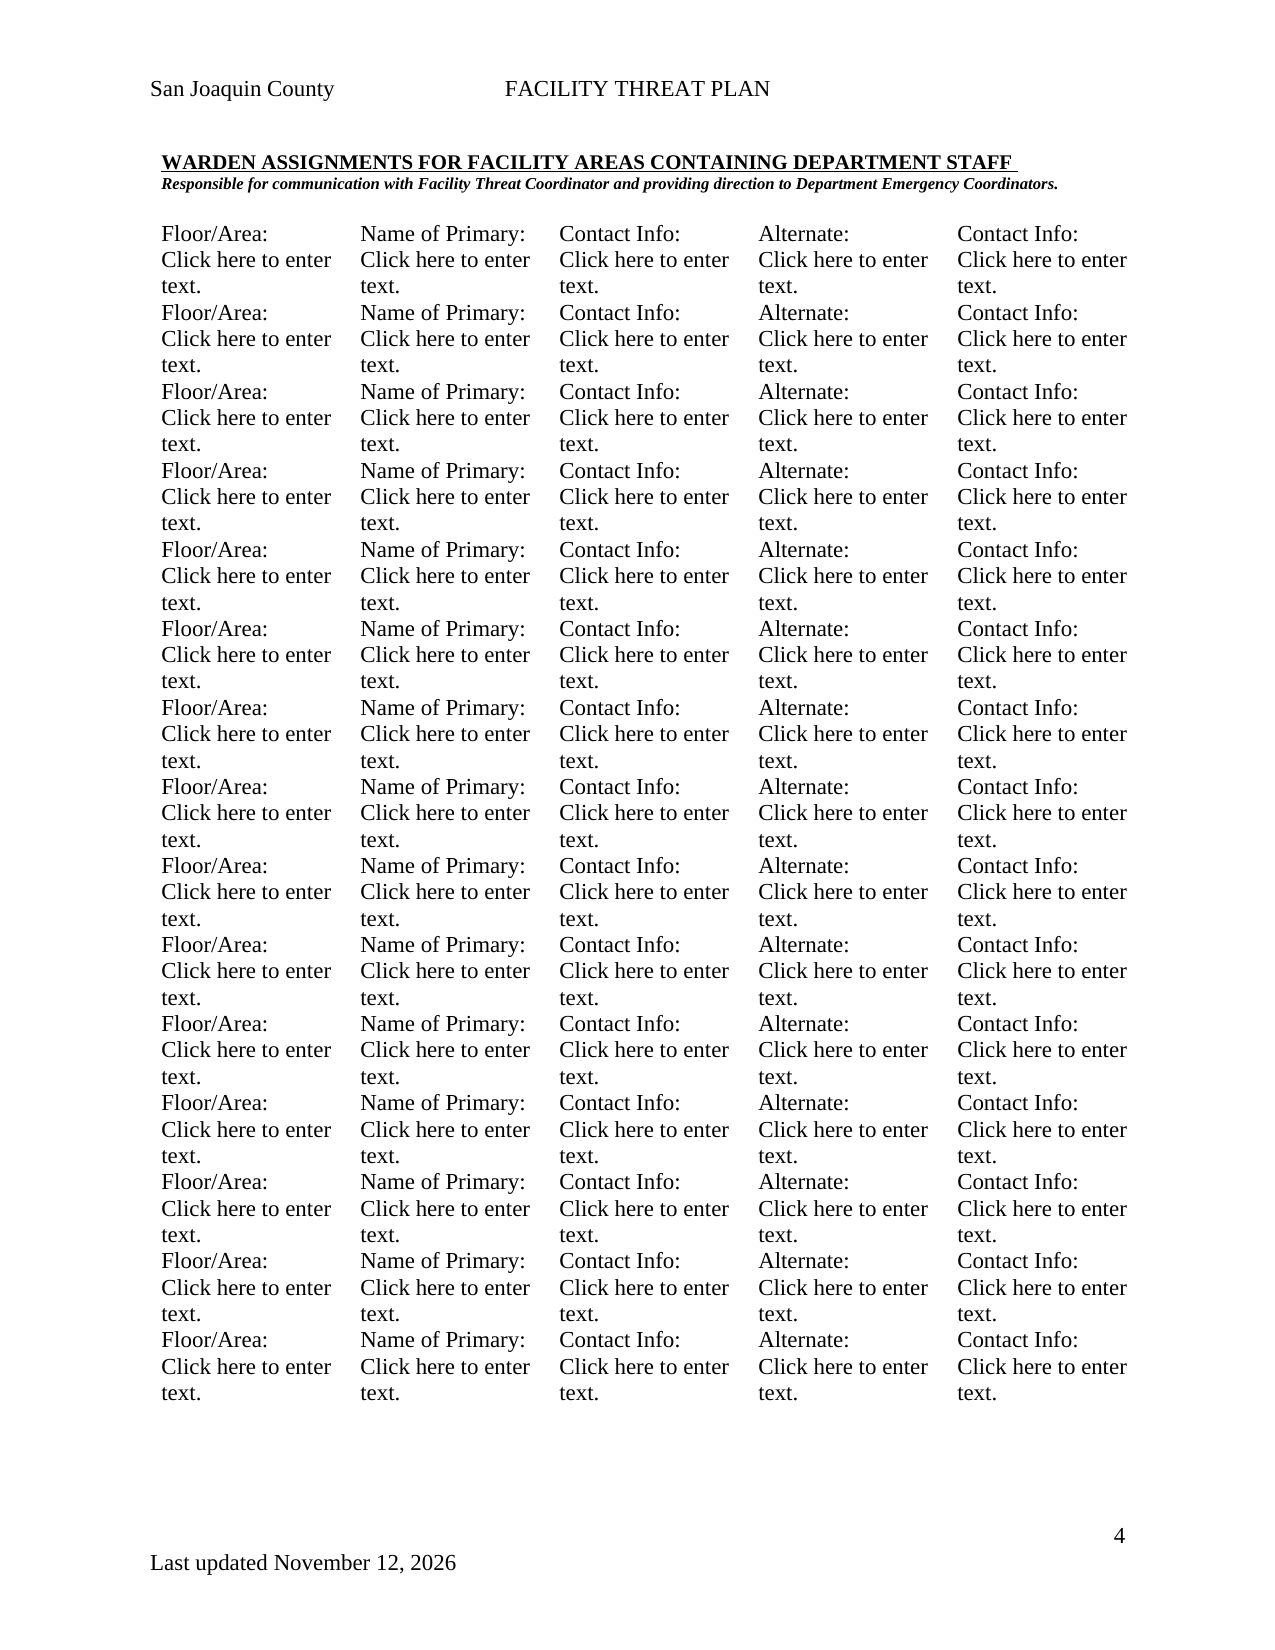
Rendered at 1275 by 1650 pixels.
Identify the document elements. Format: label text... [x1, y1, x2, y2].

table_cell Floor/Area: [150, 299, 349, 378]
table_cell Name of Primary: [349, 931, 548, 1010]
table_cell Alternate: [747, 1089, 946, 1168]
table_cell Floor/Area: [150, 220, 349, 299]
table_cell Floor/Area: [150, 694, 349, 773]
table_cell Alternate: [747, 457, 946, 536]
table_cell Alternate: [747, 931, 946, 1010]
table_cell Floor/Area: [150, 1168, 349, 1247]
table_cell Contact Info: [548, 1326, 747, 1406]
table_cell Contact Info: [548, 615, 747, 694]
table_cell Contact Info: [548, 378, 747, 457]
table_cell Contact Info: [946, 931, 1145, 1010]
table_cell Alternate: [747, 378, 946, 457]
table_cell Alternate: [747, 615, 946, 694]
table_cell Floor/Area: [150, 1089, 349, 1168]
table_cell Contact Info: [946, 457, 1145, 536]
table_cell Floor/Area: [150, 615, 349, 694]
table_cell Contact Info: [946, 615, 1145, 694]
table_cell Contact Info: [946, 299, 1145, 378]
table_cell Name of Primary: [349, 1089, 548, 1168]
table_cell Contact Info: [946, 220, 1145, 299]
table_cell Floor/Area: [150, 378, 349, 457]
table_cell Floor/Area: [150, 536, 349, 615]
table_cell Contact Info: [946, 773, 1145, 852]
table_cell Contact Info: [946, 1326, 1145, 1406]
table_cell Name of Primary: [349, 457, 548, 536]
table_cell Name of Primary: [349, 1168, 548, 1247]
table_cell Alternate: [747, 536, 946, 615]
table_cell Name of Primary: [349, 1326, 548, 1406]
table_cell Contact Info: [946, 536, 1145, 615]
table_cell Contact Info: [548, 1168, 747, 1247]
table_cell Name of Primary: [349, 536, 548, 615]
table_cell Alternate: [747, 1326, 946, 1406]
table_cell Name of Primary: [349, 852, 548, 931]
table_cell Contact Info: [548, 773, 747, 852]
table_cell Name of Primary: [349, 615, 548, 694]
table_cell Alternate: [747, 1248, 946, 1326]
table_cell Contact Info: [946, 852, 1145, 931]
table_cell Name of Primary: [349, 694, 548, 773]
table_cell Floor/Area: [150, 1326, 349, 1406]
table_cell Contact Info: [946, 1168, 1145, 1247]
table_cell Alternate: [747, 1010, 946, 1089]
table_cell Contact Info: [548, 852, 747, 931]
table_cell Alternate: [747, 852, 946, 931]
table_cell Name of Primary: [349, 1248, 548, 1326]
table_cell Contact Info: [548, 220, 747, 299]
table_cell Alternate: [747, 220, 946, 299]
table_cell Contact Info: [946, 378, 1145, 457]
table_cell Contact Info: [946, 1248, 1145, 1326]
table_cell Contact Info: [946, 1010, 1145, 1089]
table_cell Name of Primary: [349, 299, 548, 378]
table_cell Alternate: [747, 1168, 946, 1247]
table_cell Alternate: [747, 773, 946, 852]
table_cell Name of Primary: [349, 378, 548, 457]
table_cell Floor/Area: [150, 1010, 349, 1089]
table_cell Contact Info: [548, 1089, 747, 1168]
table_cell Name of Primary: [349, 220, 548, 299]
table_header WARDEN ASSIGNMENTS FOR FACILITY AREAS CONTAINING DEPARTMENT STAFF Responsible for communication with Facility Threat Coordinator and providing direction to Department Emergency Coordinators. [150, 150, 1147, 219]
table_cell Floor/Area: [150, 852, 349, 931]
table_cell Contact Info: [548, 694, 747, 773]
table_cell Floor/Area: [150, 773, 349, 852]
table_cell Floor/Area: [150, 457, 349, 536]
table_cell Alternate: [747, 299, 946, 378]
table_cell Contact Info: [946, 1089, 1145, 1168]
table_cell Floor/Area: [150, 1248, 349, 1326]
table_cell Contact Info: [548, 457, 747, 536]
table_cell Alternate: [747, 694, 946, 773]
table_cell Name of Primary: [349, 773, 548, 852]
table_cell Contact Info: [548, 299, 747, 378]
table_cell Contact Info: [548, 1010, 747, 1089]
table_cell Contact Info: [548, 931, 747, 1010]
table_cell Floor/Area: [150, 931, 349, 1010]
table_cell Name of Primary: [349, 1010, 548, 1089]
table_cell Contact Info: [548, 536, 747, 615]
table_cell Contact Info: [946, 694, 1145, 773]
table_cell Contact Info: [548, 1248, 747, 1326]
